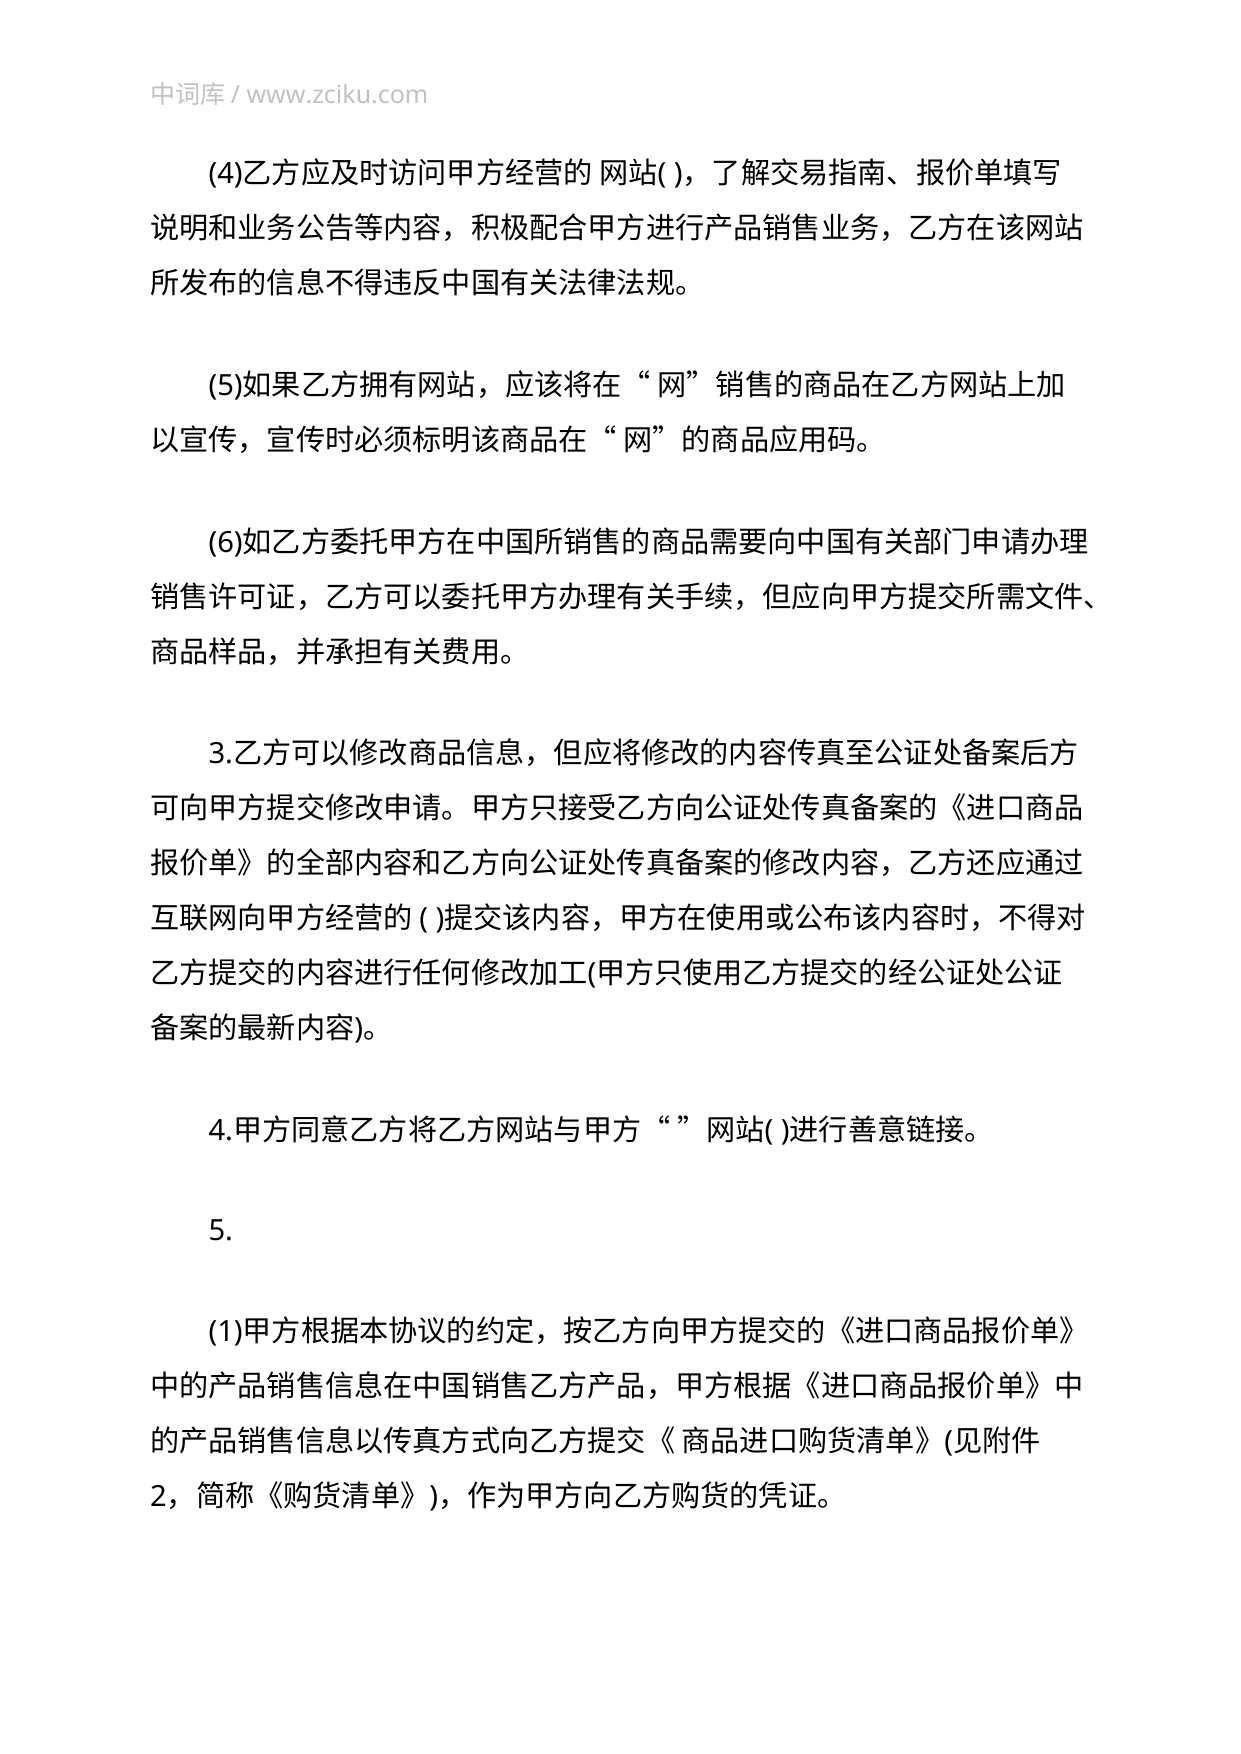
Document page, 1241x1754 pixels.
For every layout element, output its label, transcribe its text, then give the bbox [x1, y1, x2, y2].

text 3.乙方可以修改商品信息，但应将修改的内容传真至公证处备案后方可向甲方提交修改申请。甲方只接受乙方向公证处传真备案的《进口商品报价单》的全部内容和乙方向公证处传真备案的修改内容，乙方还应通过互联网向甲方经营的 ( )提交该内容，甲方在使用或公布该内容时，不得对乙方提交的内容进行任何修改加工(甲方只使用乙方提交的经公证处公证备案的最新内容)。 [150, 730, 1090, 1047]
text 5. [150, 1209, 1090, 1248]
text 4.甲方同意乙方将乙方网站与甲方“ ”网站( )进行善意链接。 [150, 1107, 1090, 1149]
text (6)如乙方委托甲方在中国所销售的商品需要向中国有关部门申请办理销售许可证，乙方可以委托甲方办理有关手续，但应向甲方提交所需文件、商品样品，并承担有关费用。 [150, 518, 1090, 671]
text (5)如果乙方拥有网站，应该将在“ 网”销售的商品在乙方网站上加以宣传，宣传时必须标明该商品在“ 网”的商品应用码。 [150, 362, 1090, 459]
text (4)乙方应及时访问甲方经营的 网站( )，了解交易指南、报价单填写说明和业务公告等内容，积极配合甲方进行产品销售业务，乙方在该网站所发布的信息不得违反中国有关法律法规。 [150, 150, 1090, 302]
text (1)甲方根据本协议的约定，按乙方向甲方提交的《进口商品报价单》中的产品销售信息在中国销售乙方产品，甲方根据《进口商品报价单》中的产品销售信息以传真方式向乙方提交《 商品进口购货清单》(见附件2，简称《购货清单》)，作为甲方向乙方购货的凭证。 [150, 1307, 1090, 1514]
